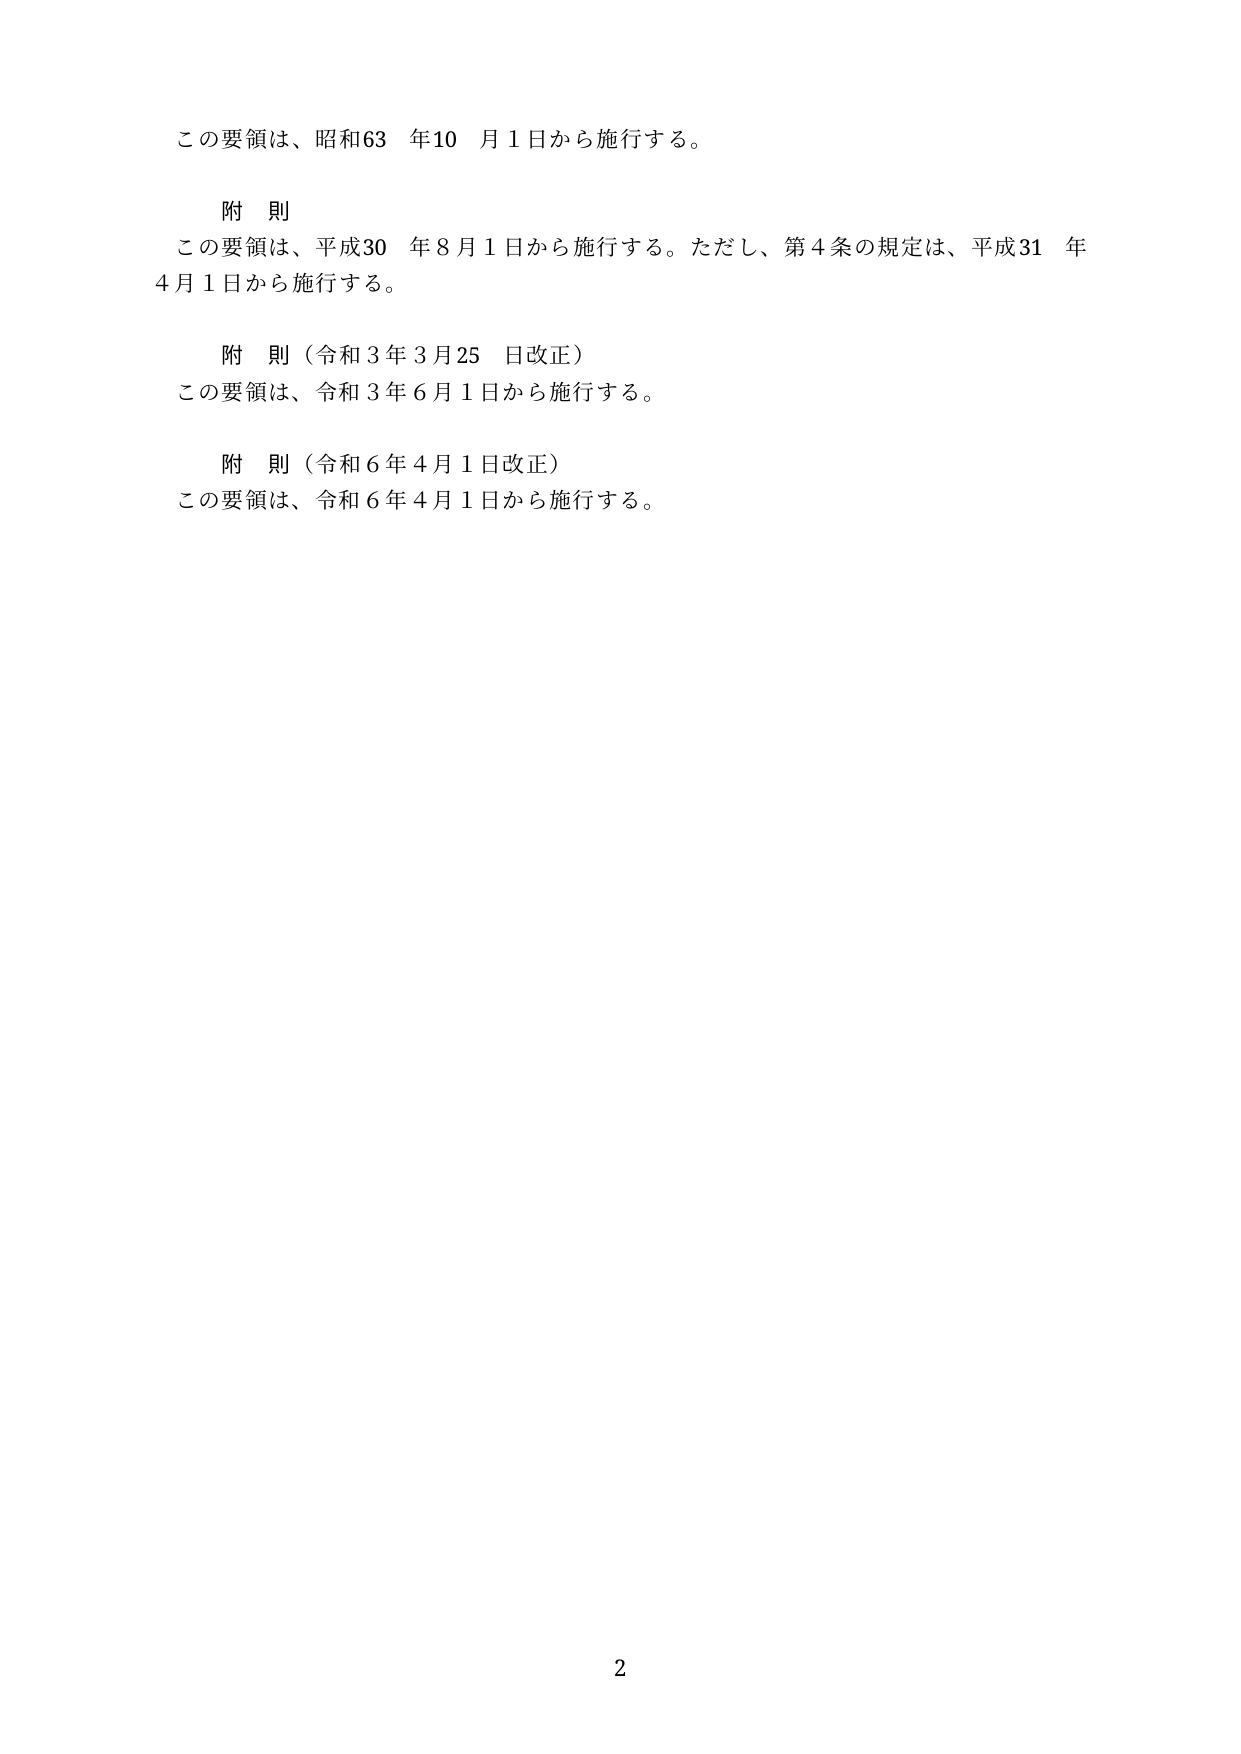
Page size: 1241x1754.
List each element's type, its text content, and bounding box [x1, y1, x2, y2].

text 附 則 [151, 192, 1089, 228]
text 附 則（令和３年３月25日改正） [151, 336, 1089, 372]
text この要領は、令和６年４月１日から施行する。 [151, 481, 1089, 517]
text この要領は、平成30年８月１日から施行する。ただし、第４条の規定は、平成31年４月１日から施行する。 [151, 228, 1089, 300]
text この要領は、令和３年６月１日から施行する。 [151, 372, 1089, 408]
text この要領は、昭和63年10月１日から施行する。 [151, 120, 1089, 156]
text 附 則（令和６年４月１日改正） [151, 444, 1089, 481]
